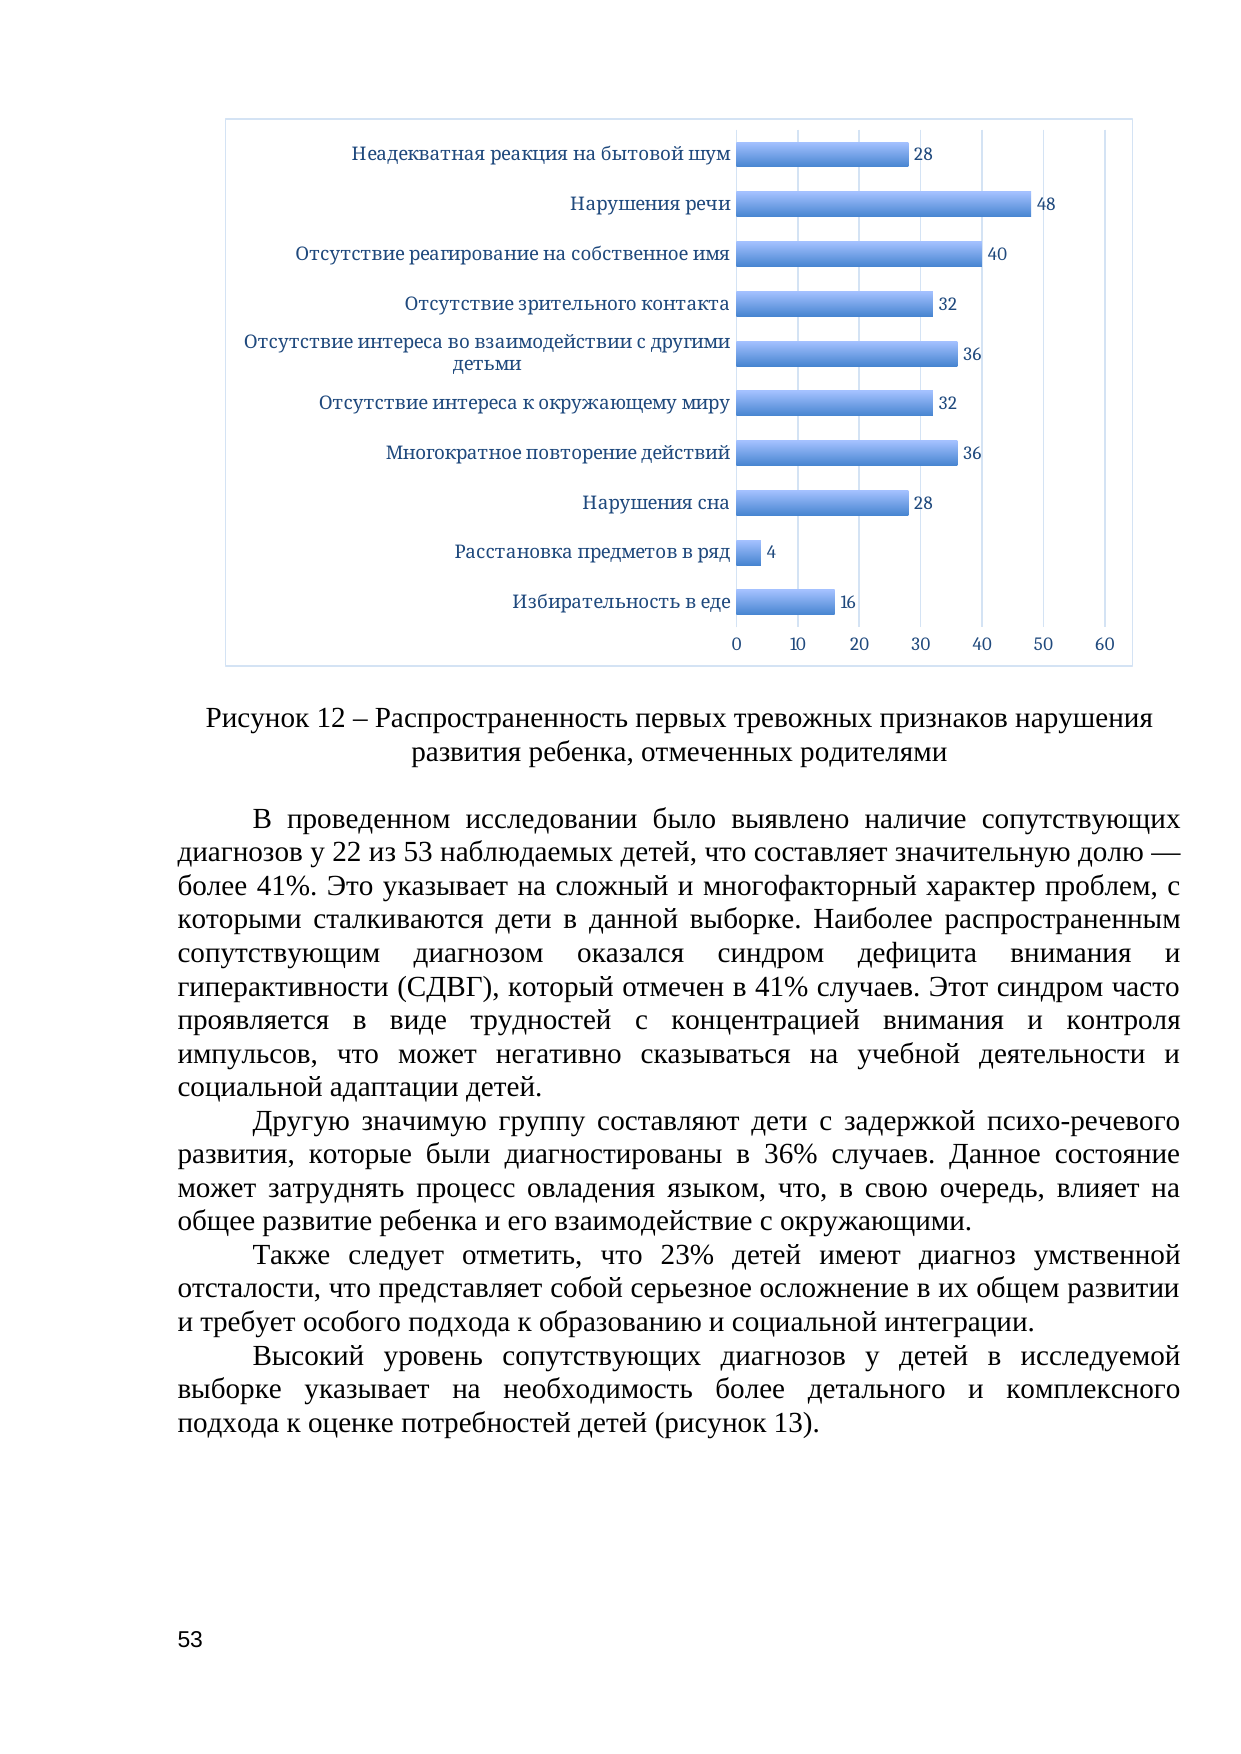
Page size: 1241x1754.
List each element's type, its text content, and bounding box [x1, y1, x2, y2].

text Другую значимую группу составляют дети с задержкой психо-речевого развития, которые были диагностированы в 36% случаев. Данное состояние может затруднять процесс овладения языком, что, в свою очередь, влияет на общее развитие ребенка и его взаимодействие с окружающими. [177, 1103, 1181, 1237]
text Рисунок 12 – Распространенность первых тревожных признаков нарушения развития ребенка, отмеченных родителями [177, 700, 1181, 767]
text Высокий уровень сопутствующих диагнозов у детей в исследуемой выборке указывает на необходимость более детального и комплексного подхода к оценке потребностей детей (рисунок 13). [177, 1338, 1181, 1438]
text В проведенном исследовании было выявлено наличие сопутствующих диагнозов у 22 из 53 наблюдаемых детей, что составляет значительную долю — более 41%. Это указывает на сложный и многофакторный характер проблем, с которыми сталкиваются дети в данной выборке. Наиболее распространенным сопутствующим диагнозом оказался синдром дефицита внимания и гиперактивности (СДВГ), который отмечен в 41% случаев. Этот синдром часто проявляется в виде трудностей с концентрацией внимания и контроля импульсов, что может негативно сказываться на учебной деятельности и социальной адаптации детей. [177, 801, 1181, 1103]
text Также следует отметить, что 23% детей имеют диагноз умственной отсталости, что представляет собой серьезное осложнение в их общем развитии и требует особого подхода к образованию и социальной интеграции. [177, 1237, 1181, 1338]
